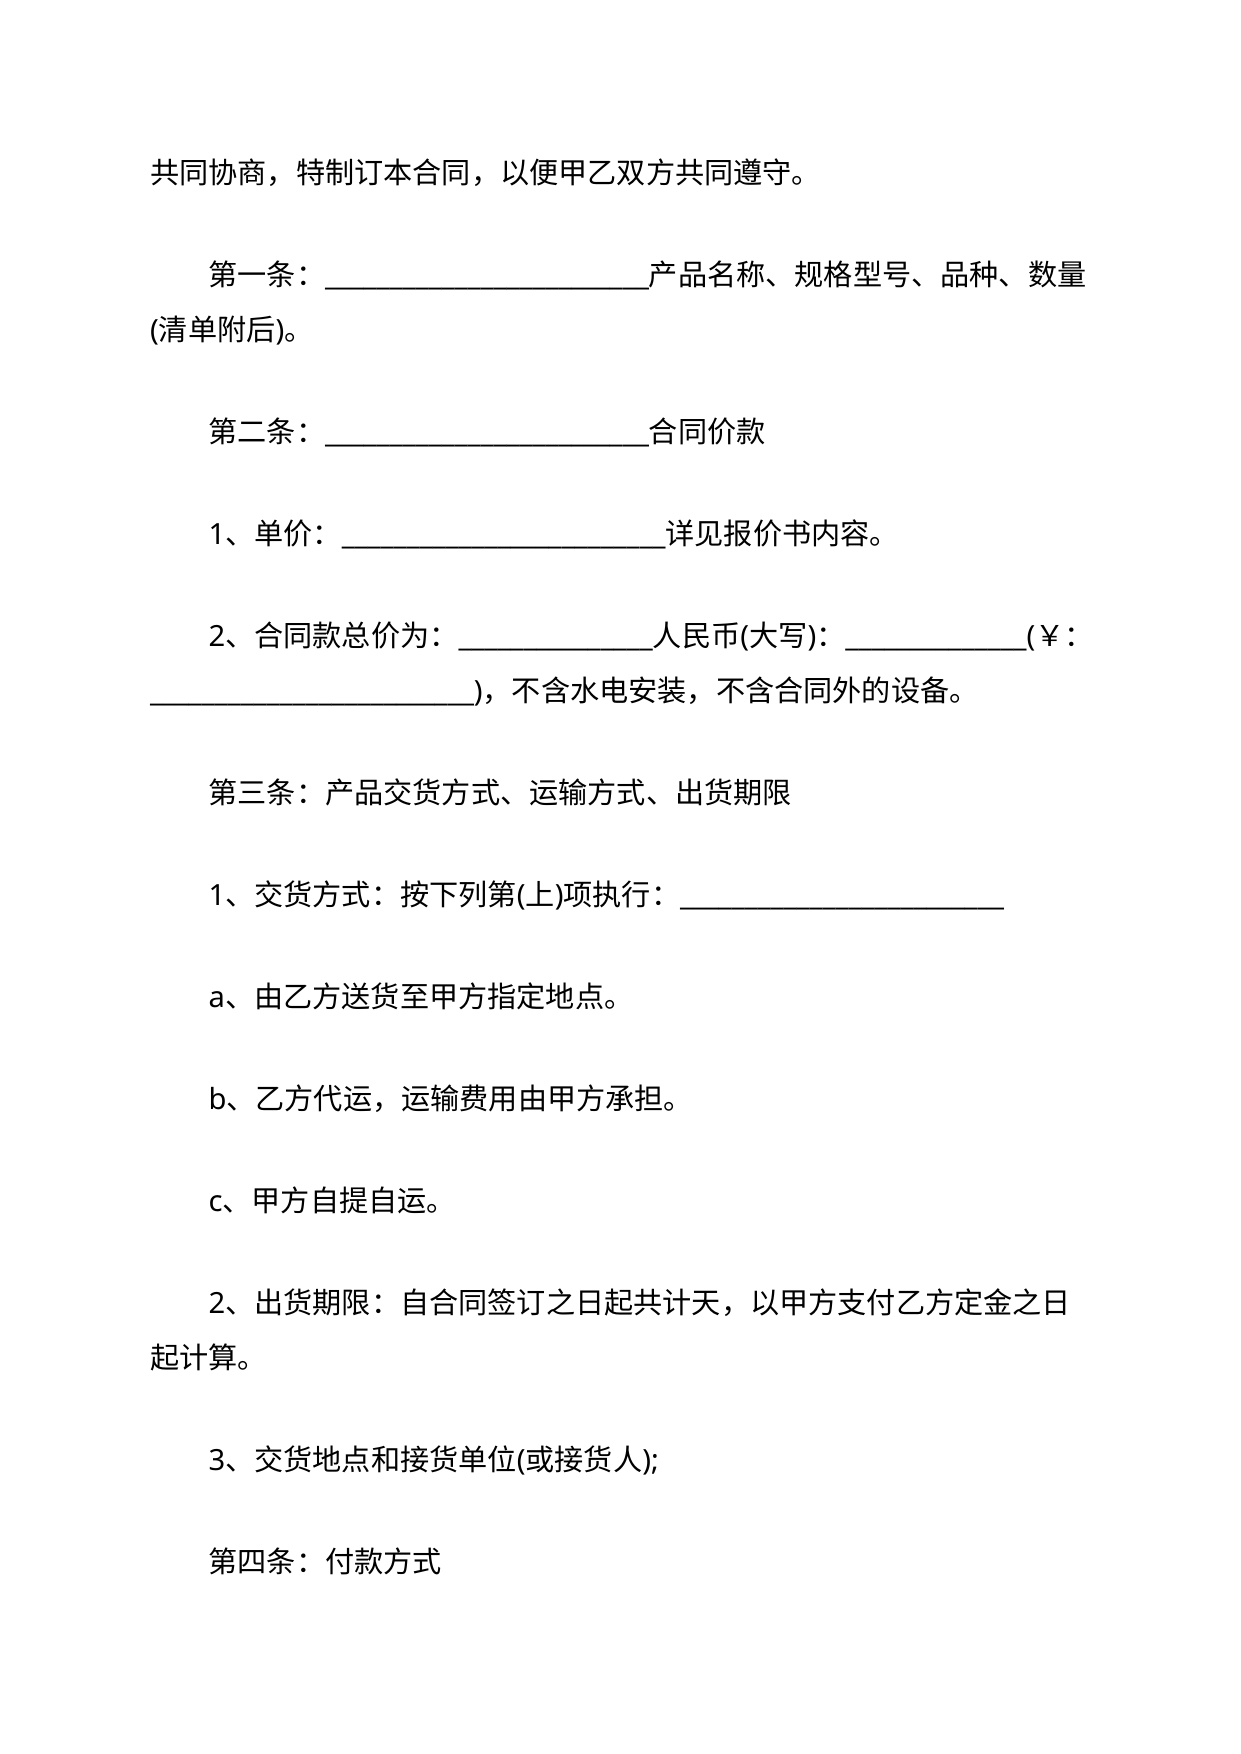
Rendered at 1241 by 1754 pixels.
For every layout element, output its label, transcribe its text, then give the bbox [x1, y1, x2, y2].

text 1、单价：_________________________详见报价书内容。 [150, 511, 1090, 553]
text 第四条：付款方式 [150, 1538, 1090, 1580]
text 第三条：产品交货方式、运输方式、出货期限 [150, 770, 1090, 812]
text 1、交货方式：按下列第(上)项执行：_________________________ [150, 871, 1090, 914]
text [150, 150, 1090, 192]
text c、甲方自提自运。 [150, 1177, 1090, 1220]
text 2、合同款总价为：_______________人民币(大写)：______________(￥：_________________________)，不含水电安装，不含合同外的设备。 [150, 613, 1090, 710]
text 2、出货期限：自合同签订之日起共计天，以甲方支付乙方定金之日起计算。 [150, 1279, 1090, 1377]
text 3、交货地点和接货单位(或接货人); [150, 1436, 1090, 1478]
text b、乙方代运，运输费用由甲方承担。 [150, 1075, 1090, 1118]
text a、由乙方送货至甲方指定地点。 [150, 973, 1090, 1016]
text 第二条：_________________________合同价款 [150, 409, 1090, 451]
text 第一条：_________________________产品名称、规格型号、品种、数量(清单附后)。 [150, 252, 1090, 349]
